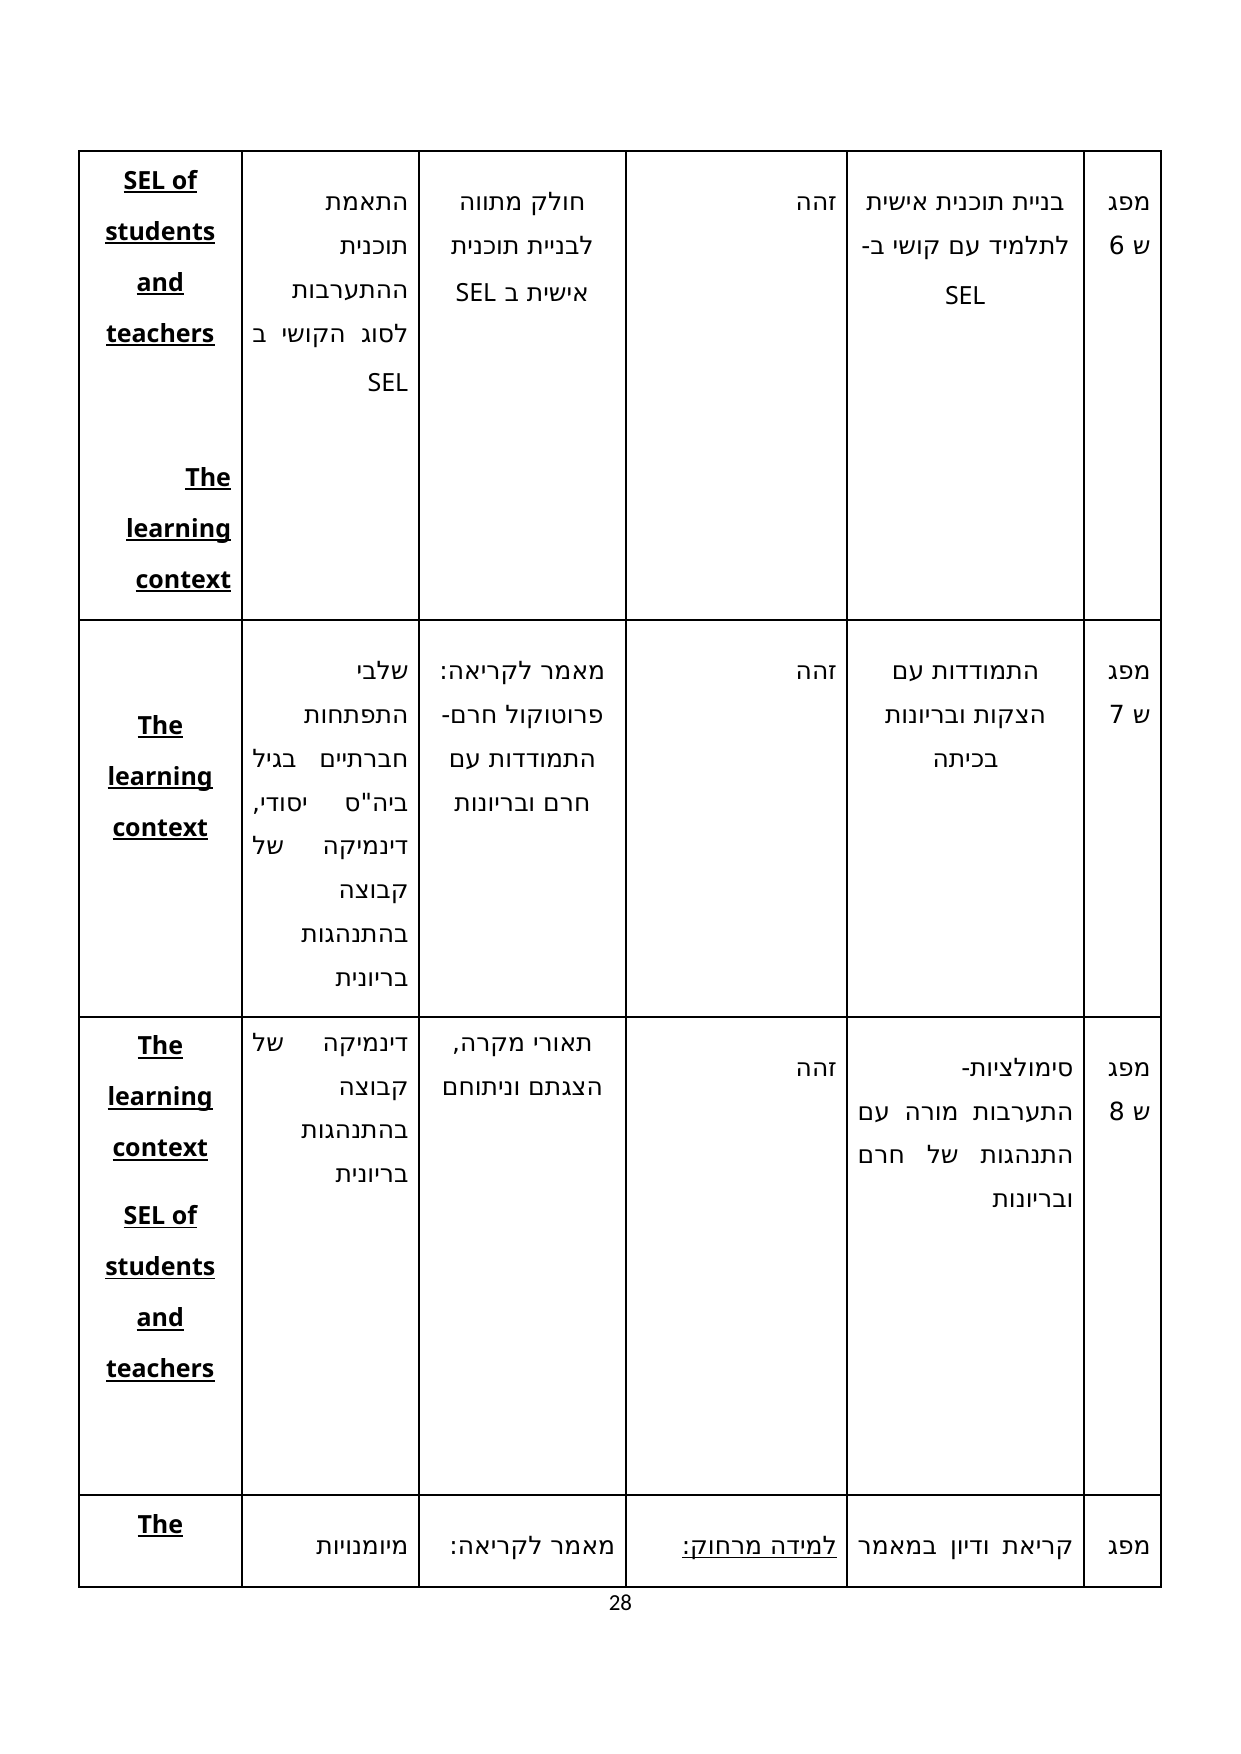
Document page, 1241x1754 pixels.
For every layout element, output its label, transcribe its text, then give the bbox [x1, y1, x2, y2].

table_cell מפגש 8 [1085, 1018, 1160, 1494]
table_cell התמודדות עם הצקות ובריונות בכיתה [848, 621, 1083, 1016]
table_cell The learning context [80, 621, 241, 1016]
table_cell מפגש 6 [1085, 152, 1160, 619]
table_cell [848, 1496, 1083, 1586]
table_cell זהה [627, 621, 846, 1016]
table_cell זהה [627, 152, 846, 619]
table_cell שלבי התפתחות חברתיים בגיל ביה"ס יסודי, דינמיקה של קבוצה בהתנהגות בריונית [243, 621, 418, 1016]
table_cell מפגש 9 [1085, 1496, 1160, 1586]
table_cell תאורי מקרה, הצגתם וניתוחם [420, 1018, 625, 1494]
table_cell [80, 1496, 241, 1586]
table_cell התאמת תוכנית ההתערבות לסוג הקושי ב SEL [243, 152, 418, 619]
table_cell מפגש 7 [1085, 621, 1160, 1016]
table_cell חולק מתווה לבניית תוכנית אישית ב SEL [420, 152, 625, 619]
table_cell דינמיקה של קבוצה בהתנהגות בריונית [243, 1018, 418, 1494]
table_cell סימולציות- התערבות מורה עם התנהגות של חרם ובריונות [848, 1018, 1083, 1494]
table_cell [627, 1496, 846, 1586]
table_cell בניית תוכנית אישית לתלמיד עם קושי ב- SEL [848, 152, 1083, 619]
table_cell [243, 1496, 418, 1586]
table_cell זהה [627, 1018, 846, 1494]
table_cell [80, 152, 241, 619]
table_cell The learning context SEL of students and teachers [80, 1018, 241, 1494]
table_cell מאמר לקריאה: פרוטוקול חרם- התמודדות עם חרם ובריונות [420, 621, 625, 1016]
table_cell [420, 1496, 625, 1586]
